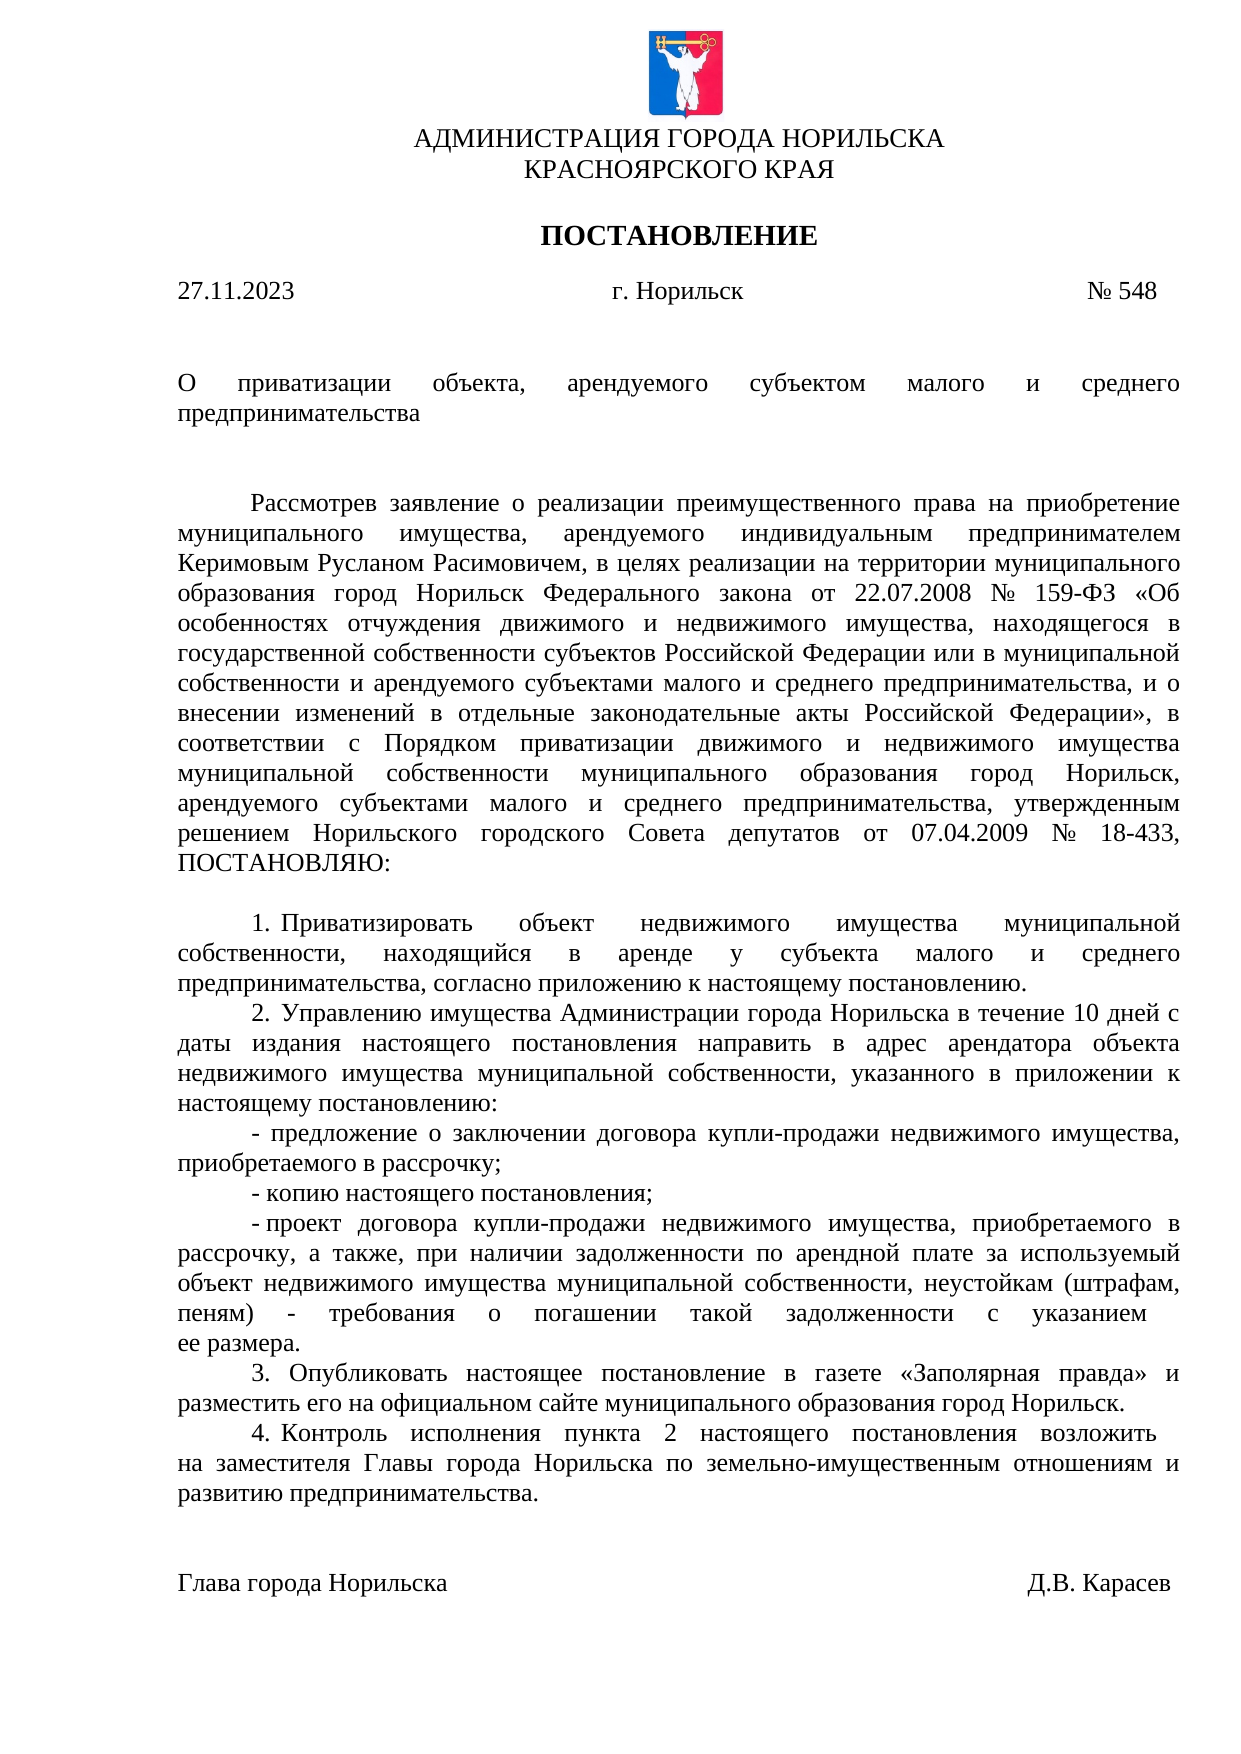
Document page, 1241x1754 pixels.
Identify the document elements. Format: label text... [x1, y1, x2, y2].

text ПОСТАНОВЛЕНИЕ [177, 218, 1181, 251]
text 2. Управлению имущества Администрации города Норильска в течение 10 дней с даты издания настоящего постановления направить в адрес арендатора объекта недвижимого имущества муниципальной собственности, указанного в приложении к настоящему постановлению: [177, 997, 1181, 1117]
text 1. Приватизировать объект недвижимого имущества муниципальной собственности, находящийся в аренде у субъекта малого и среднего предпринимательства, согласно приложению к настоящему постановлению. [177, 907, 1181, 997]
picture [647, 29, 725, 122]
text 3. Опубликовать настоящее постановление в газете «Заполярная правда» и разместить его на официальном сайте муниципального образования город Норильск. [177, 1357, 1181, 1417]
text - проект договора купли-продажи недвижимого имущества, приобретаемого в рассрочку, а также, при наличии задолженности по арендной плате за используемый объект недвижимого имущества муниципальной собственности, неустойкам (штрафам, пеням) - требования о погашении такой задолженности с указанием ее размера. [177, 1207, 1181, 1357]
text 4. Контроль исполнения пункта 2 настоящего постановления возложить на заместителя Главы города Норильска по земельно-имущественным отношениям и развитию предпринимательства. [177, 1417, 1181, 1507]
text - предложение о заключении договора купли-продажи недвижимого имущества, приобретаемого в рассрочку; [177, 1117, 1181, 1177]
text О приватизации объекта, арендуемого субъектом малого и среднего предпринимательства [177, 367, 1181, 427]
text АДМИНИСТРАЦИЯ ГОРОДА НОРИЛЬСКА [177, 122, 1181, 153]
text - копию настоящего постановления; [177, 1177, 1181, 1207]
text Рассмотрев заявление о реализации преимущественного права на приобретение муниципального имущества, арендуемого индивидуальным предпринимателем Керимовым Русланом Расимовичем, в целях реализации на территории муниципального образования город Норильск Федерального закона от 22.07.2008 № 159-ФЗ «Об особенностях отчуждения движимого и недвижимого имущества, находящегося в государственной собственности субъектов Российской Федерации или в муниципальной собственности и арендуемого субъектами малого и среднего предпринимательства, и о внесении изменений в отдельные законодательные акты Российской Федерации», в соответствии с Порядком приватизации движимого и недвижимого имущества муниципальной собственности муниципального образования город Норильск, арендуемого субъектами малого и среднего предпринимательства, утвержденным решением Норильского городского Совета депутатов от 07.04.2009 № 18-433, ПОСТАНОВЛЯЮ: [177, 487, 1181, 877]
text Глава города Норильска Д.В. Карасев [177, 1567, 1181, 1597]
text КРАСНОЯРСКОГО КРАЯ [177, 153, 1181, 184]
text 27.11.2023 г. Норильск № 548 [177, 275, 1181, 305]
